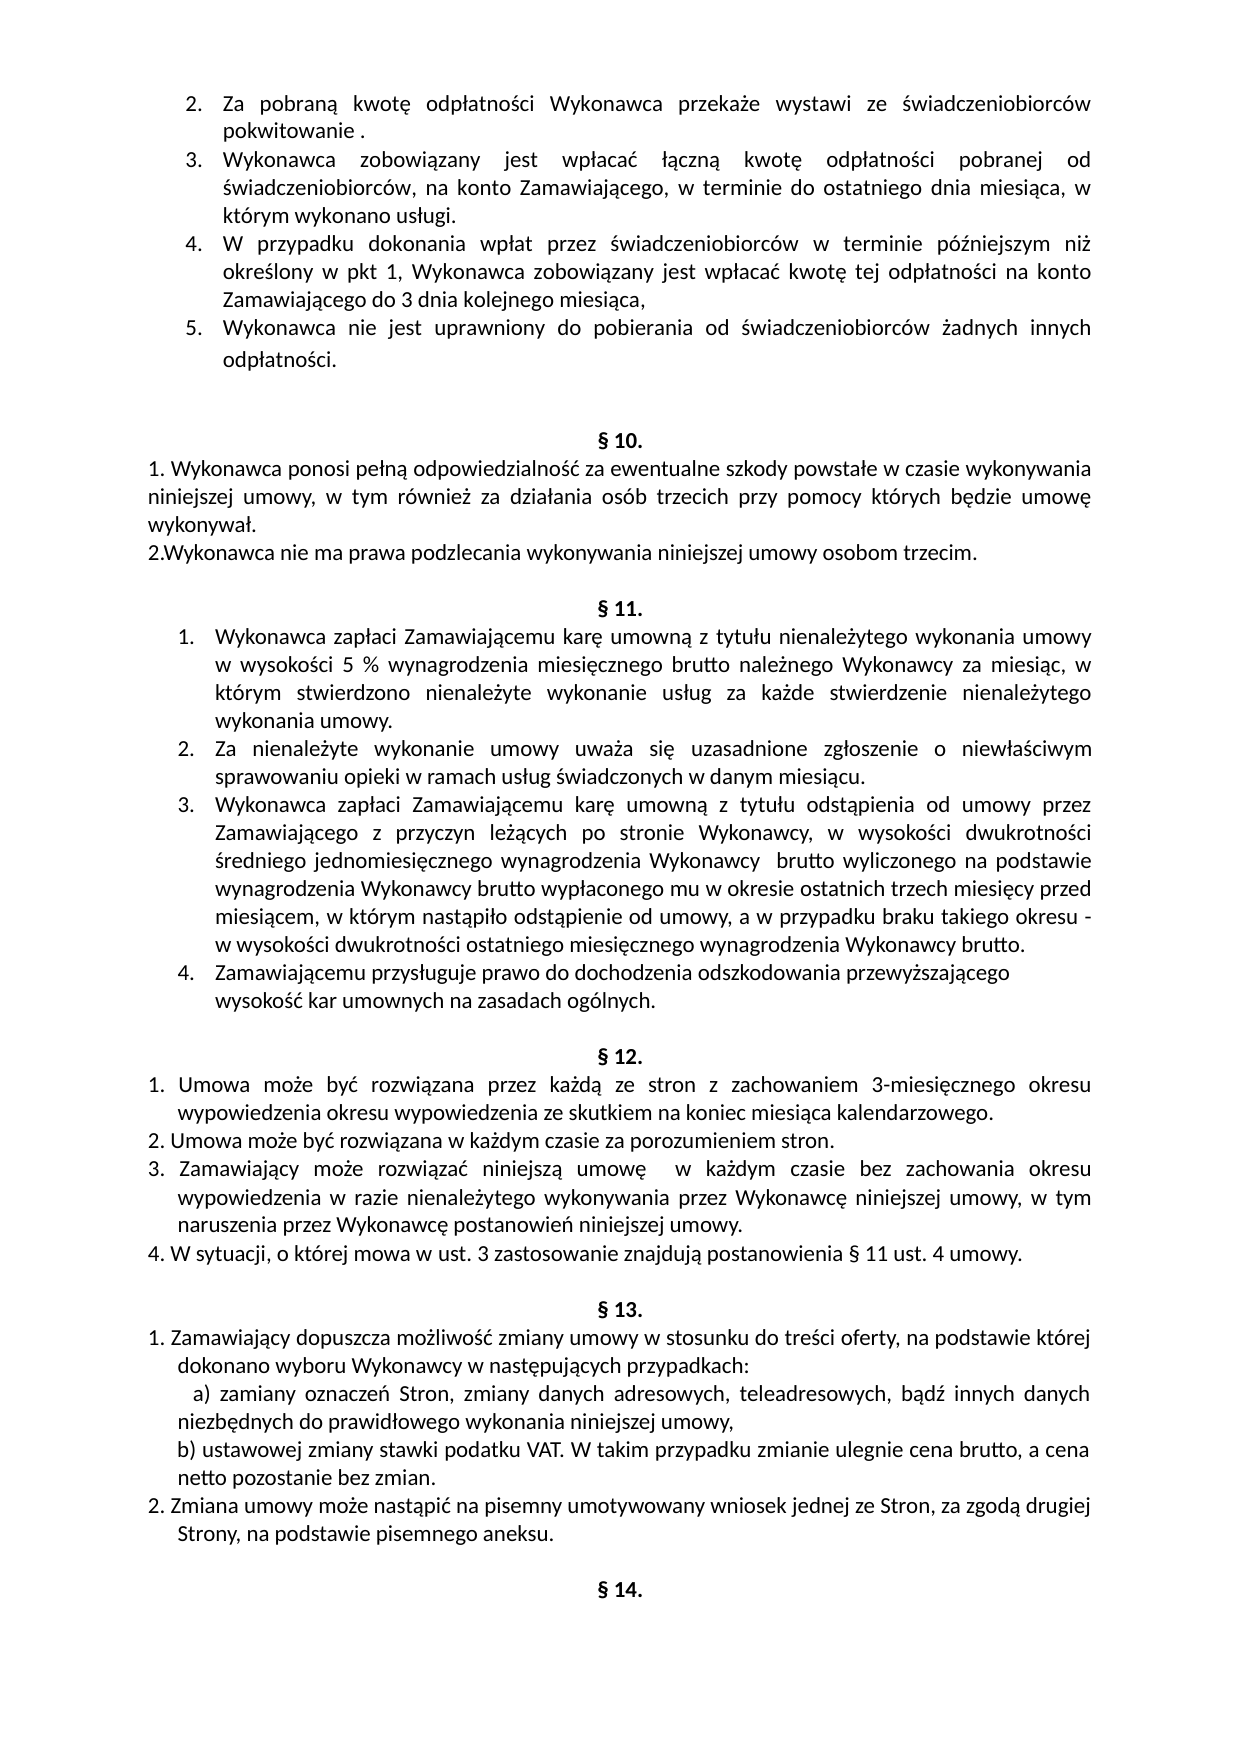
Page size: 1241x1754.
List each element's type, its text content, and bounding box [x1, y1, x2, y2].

list Wykonawca zobowiązany jest wpłacać łączną kwotę odpłatności pobranej od świadczeniobiorców, na konto Zamawiającego, w terminie do ostatniego dnia miesiąca, w którym wykonano usługi. [185, 145, 1093, 229]
list Wykonawca zapłaci Zamawiającemu karę umowną z tytułu nienależytego wykonania umowy w wysokości 5 % wynagrodzenia miesięcznego brutto należnego Wykonawcy za miesiąc, w którym stwierdzono nienależyte wykonanie usług za każde stwierdzenie nienależytego wykonania umowy. [177, 622, 1093, 734]
text § 14. [148, 1575, 1093, 1603]
text 4. W sytuacji, o której mowa w ust. 3 zastosowanie znajdują postanowienia § 11 ust. 4 umowy. [148, 1239, 1093, 1267]
text a) zamiany oznaczeń Stron, zmiany danych adresowych, teleadresowych, bądź innych danych niezbędnych do prawidłowego wykonania niniejszej umowy, [148, 1379, 1093, 1435]
text 2. Umowa może być rozwiązana w każdym czasie za porozumieniem stron. [148, 1127, 1093, 1154]
text § 10. [148, 426, 1093, 454]
text 1. Zamawiający dopuszcza możliwość zmiany umowy w stosunku do treści oferty, na podstawie której dokonano wyboru Wykonawcy w następujących przypadkach: [148, 1323, 1093, 1379]
text b) ustawowej zmiany stawki podatku VAT. W takim przypadku zmianie ulegnie cena brutto, a cena netto pozostanie bez zmian. [148, 1435, 1093, 1491]
text 1. Umowa może być rozwiązana przez każdą ze stron z zachowaniem 3-miesięcznego okresu wypowiedzenia okresu wypowiedzenia ze skutkiem na koniec miesiąca kalendarzowego. [148, 1071, 1093, 1127]
list Za pobraną kwotę odpłatności Wykonawca przekaże wystawi ze świadczeniobiorców pokwitowanie . [185, 89, 1093, 145]
list W przypadku dokonania wpłat przez świadczeniobiorców w terminie późniejszym niż określony w pkt 1, Wykonawca zobowiązany jest wpłacać kwotę tej odpłatności na konto Zamawiającego do 3 dnia kolejnego miesiąca, [185, 229, 1093, 313]
text § 12. [148, 1042, 1093, 1071]
text § 13. [148, 1295, 1093, 1323]
text 2. Zmiana umowy może nastąpić na pisemny umotywowany wniosek jednej ze Stron, za zgodą drugiej Strony, na podstawie pisemnego aneksu. [148, 1491, 1093, 1547]
list Wykonawca zapłaci Zamawiającemu karę umowną z tytułu odstąpienia od umowy przez Zamawiającego z przyczyn leżących po stronie Wykonawcy, w wysokości dwukrotności średniego jednomiesięcznego wynagrodzenia Wykonawcy brutto wyliczonego na podstawie wynagrodzenia Wykonawcy brutto wypłaconego mu w okresie ostatnich trzech miesięcy przed miesiącem, w którym nastąpiło odstąpienie od umowy, a w przypadku braku takiego okresu - w wysokości dwukrotności ostatniego miesięcznego wynagrodzenia Wykonawcy brutto. [177, 790, 1093, 958]
list Wykonawca nie jest uprawniony do pobierania od świadczeniobiorców żadnych innych odpłatności. [185, 313, 1093, 373]
list Zamawiającemu przysługuje prawo do dochodzenia odszkodowania przewyższającego wysokość kar umownych na zasadach ogólnych. [177, 958, 1093, 1014]
text 3. Zamawiający może rozwiązać niniejszą umowę w każdym czasie bez zachowania okresu wypowiedzenia w razie nienależytego wykonywania przez Wykonawcę niniejszej umowy, w tym naruszenia przez Wykonawcę postanowień niniejszej umowy. [148, 1154, 1093, 1239]
text § 11. [148, 594, 1093, 622]
list Za nienależyte wykonanie umowy uważa się uzasadnione zgłoszenie o niewłaściwym sprawowaniu opieki w ramach usług świadczonych w danym miesiącu. [177, 734, 1093, 790]
text 1. Wykonawca ponosi pełną odpowiedzialność za ewentualne szkody powstałe w czasie wykonywania niniejszej umowy, w tym również za działania osób trzecich przy pomocy których będzie umowę wykonywał. 2.Wykonawca nie ma prawa podzlecania wykonywania niniejszej umowy osobom trzecim. [148, 454, 1093, 566]
